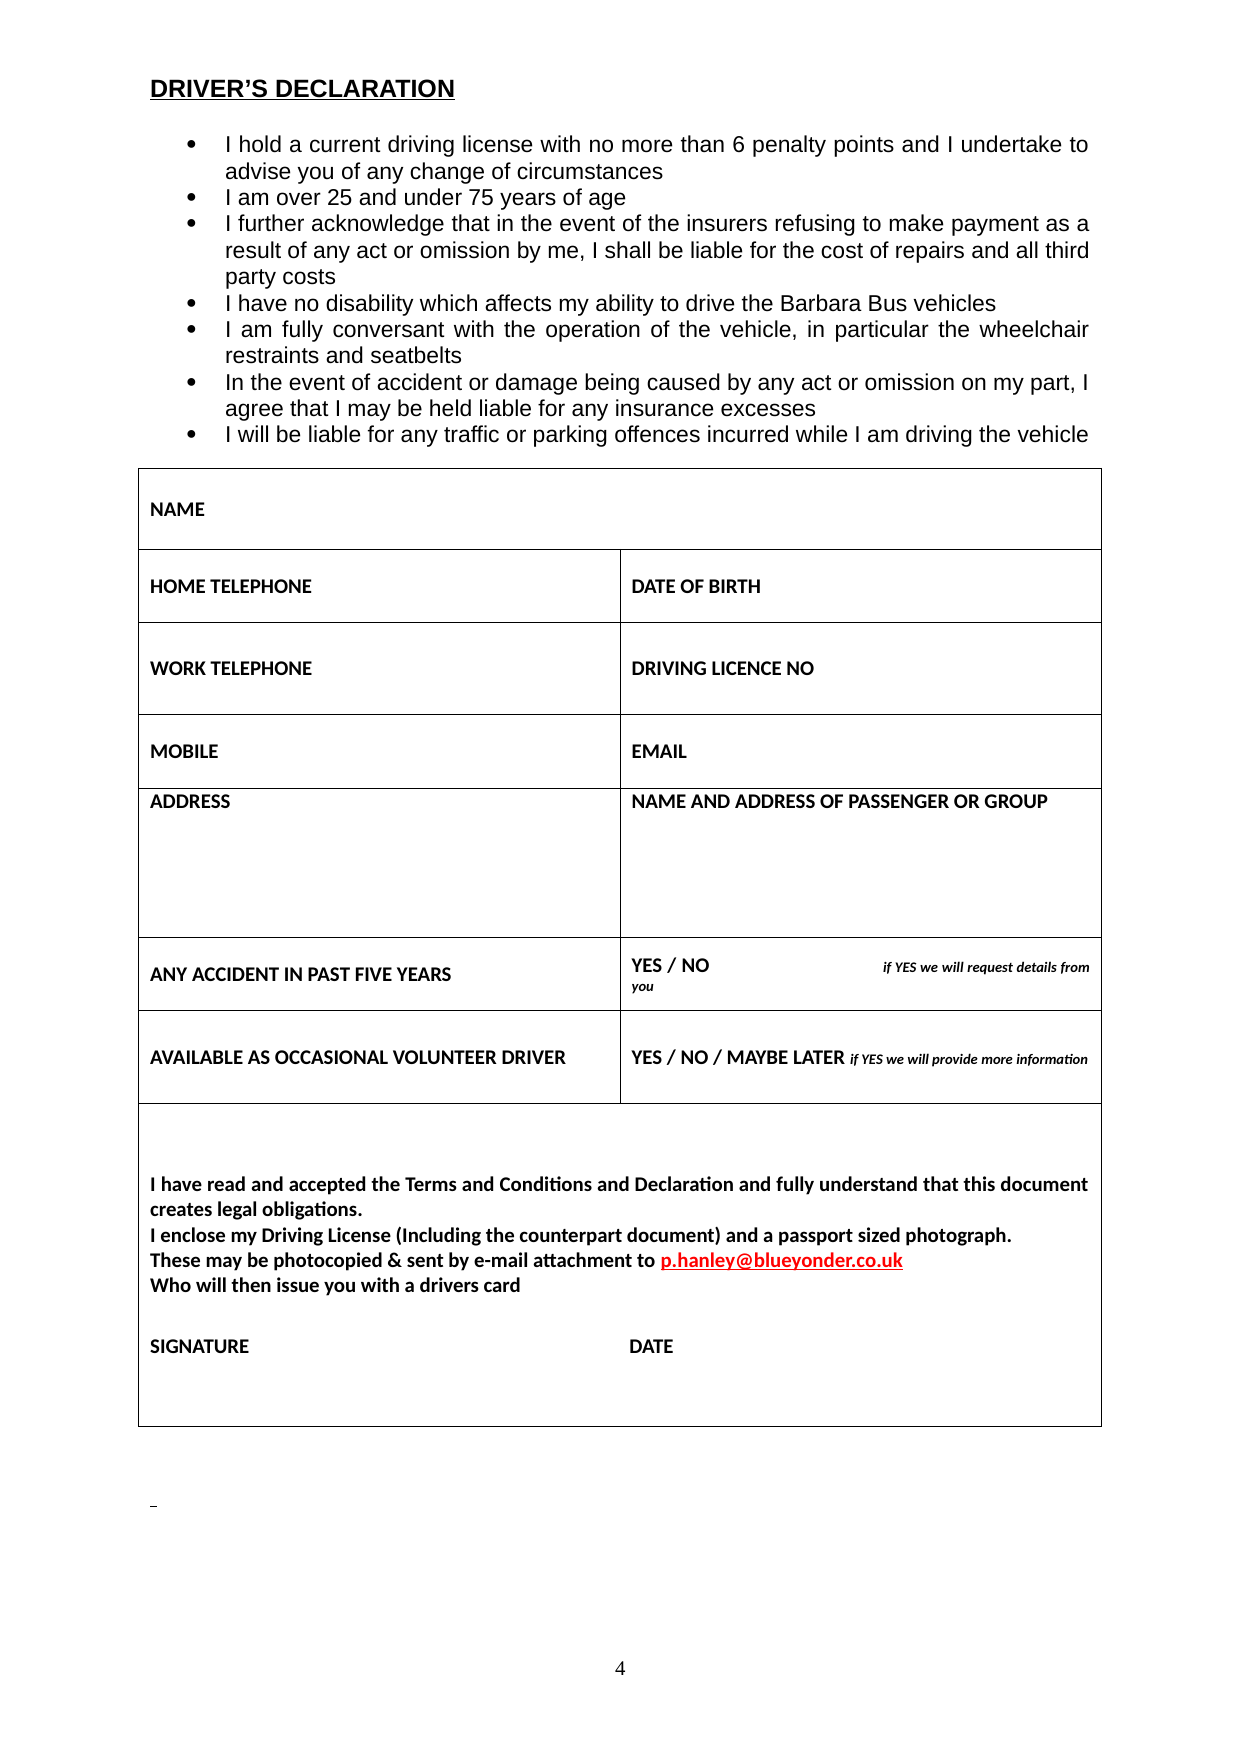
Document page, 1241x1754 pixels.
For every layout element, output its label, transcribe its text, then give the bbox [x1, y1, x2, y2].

list I am over 25 and under 75 years of age [187, 184, 1090, 210]
table_cell I have read and accepted the Terms and Conditions and Declaration and fully understand that this document creates legal obligations. I enclose my Driving License (Including the counterpart document) and a passport sized photograph. These may be photocopied & sent by e-mail attachment to p.hanley@blueyonder.co.uk Who will then issue you with a drivers card SIGNATURE DATE [139, 1104, 1101, 1426]
list I will be liable for any traffic or parking offences incurred while I am driving the vehicle [187, 421, 1090, 448]
table_cell DRIVING LICENCE NO [621, 623, 1101, 714]
list I hold a current driving license with no more than 6 penalty points and I undertake to advise you of any change of circumstances [187, 131, 1090, 184]
table_cell YES / NO if YES we will request details from you [621, 938, 1101, 1009]
table_cell YES / NO / MAYBE LATER if YES we will provide more information [621, 1011, 1101, 1103]
list In the event of accident or damage being caused by any act or omission on my part, I agree that I may be held liable for any insurance excesses [187, 368, 1090, 421]
table_cell TELEPHONE [139, 623, 620, 714]
list I further acknowledge that in the event of the insurers refusing to make payment as a result of any act or omission by me, I shall be liable for the cost of repairs and all third party costs [187, 210, 1090, 289]
table_cell NAME ADDRESS OF PASSENGER OR GROUP [621, 789, 1101, 937]
table_cell AVAILABLE AS OCCASIONAL VOLUNTEER DRIVER [139, 1011, 620, 1103]
table_header NAME [139, 469, 1101, 549]
table_cell EMAIL [621, 715, 1101, 787]
table_cell HOME TELEPHONE [139, 550, 620, 622]
table_cell ANY ACCIDENT IN PAST YEARS [139, 938, 620, 1009]
table_cell [139, 715, 620, 787]
list I have no disability which affects my ability to drive the Barbara Bus vehicles [187, 289, 1090, 316]
text DRIVER’S DECLARATION [150, 74, 1090, 103]
table_cell ADDRESS [139, 789, 620, 937]
list I am fully conversant with the operation of the vehicle, in particular the wheelchair restraints and seatbelts [187, 316, 1090, 368]
table_cell DATE OF BIRTH [621, 550, 1101, 622]
